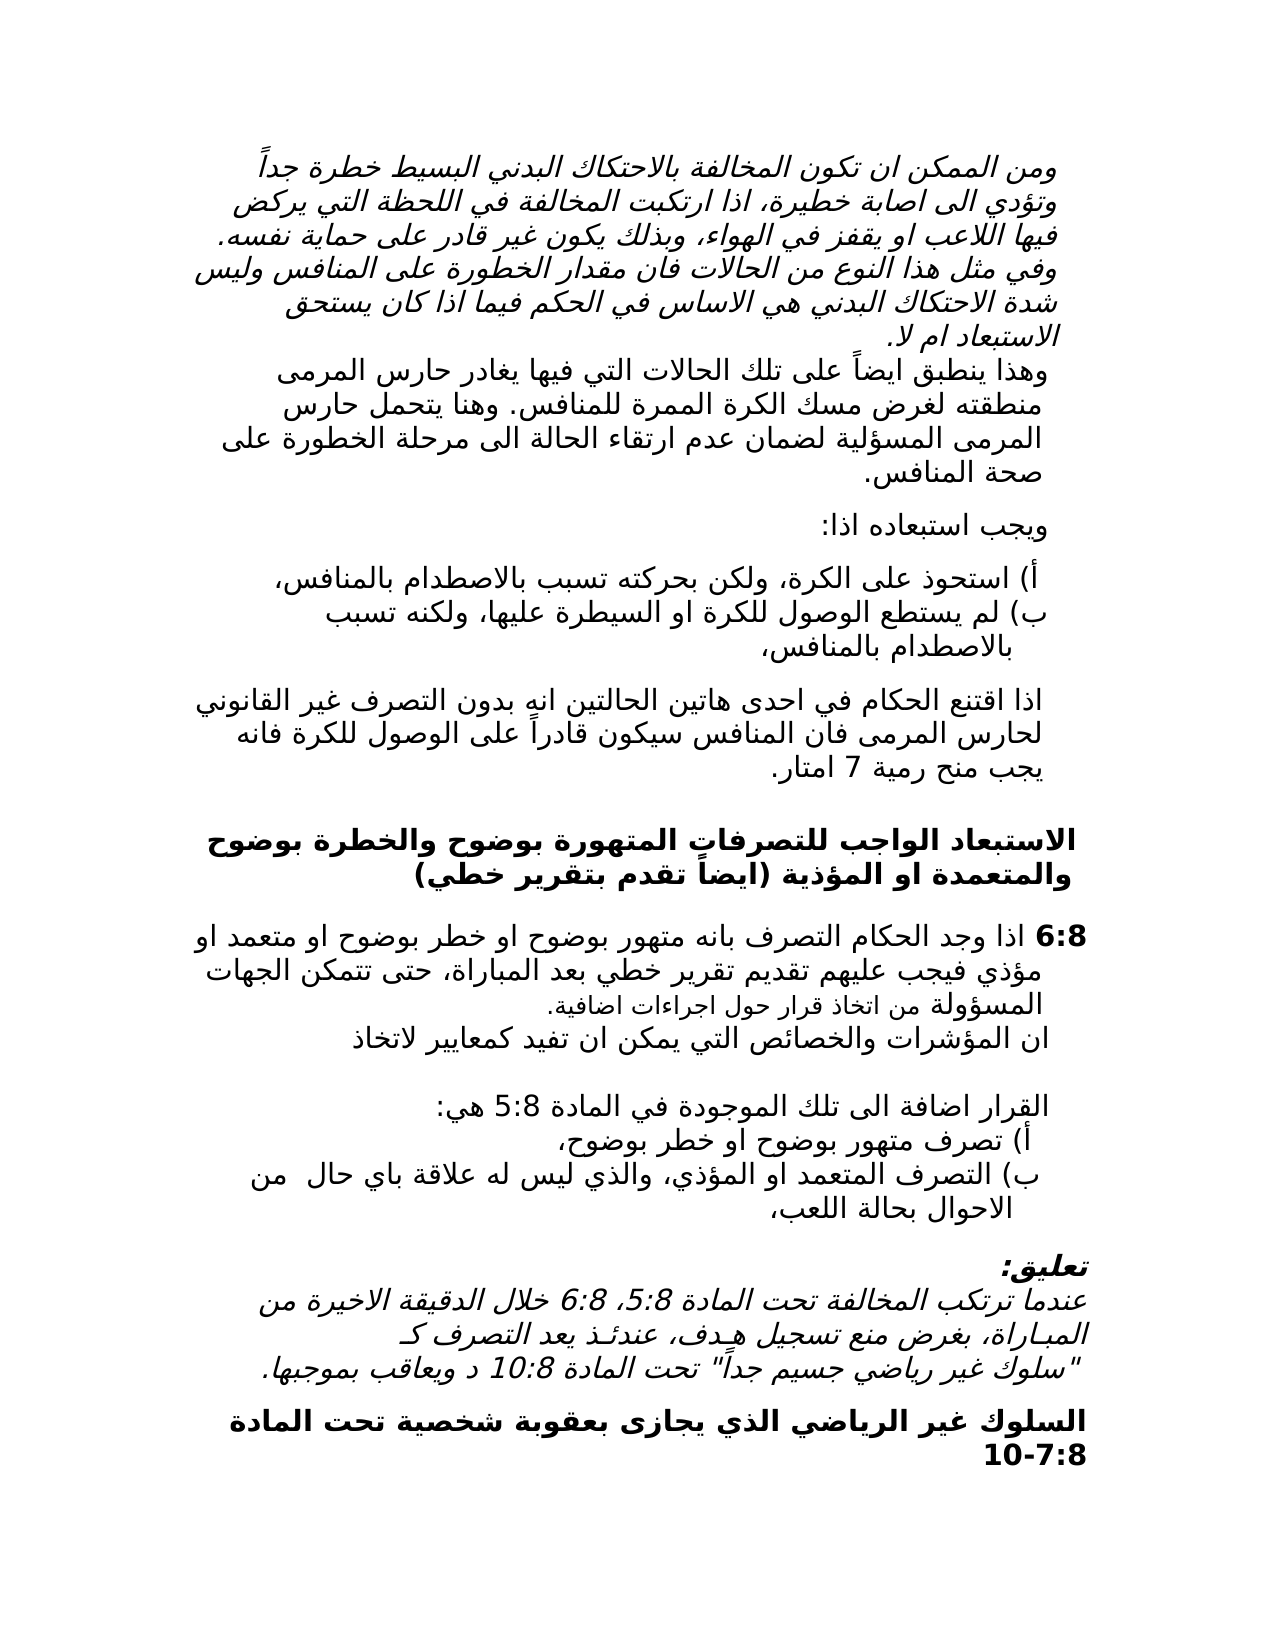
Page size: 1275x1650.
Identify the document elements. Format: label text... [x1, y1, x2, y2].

text وهذا ينطبق ايضاً على تلك الحالات التي فيها يغادر حارس المرمى منطقته لغرض مسك الكرة الممرة للمنافس. وهنا يتحمل حارس المرمى المسؤلية لضمان عدم ارتقاء الحالة الى مرحلة الخطورة على صحة المنافس. [187, 354, 1058, 489]
text ب) التصرف المتعمد او المؤذي، والذي ليس له علاقة باي حال من الاحوال بحالة اللعب، [187, 1157, 1087, 1225]
text الاستبعاد الواجب للتصرفات المتهورة بوضوح والخطرة بوضوح والمتعمدة او المؤذية (ايضاً تقدم بتقرير خطي) [187, 823, 1087, 891]
text ب) لم يستطع الوصول للكرة او السيطرة عليها، ولكنه تسبب بالاصطدام بالمنافس، [187, 596, 1058, 664]
text اذا اقتنع الحكام في احدى هاتين الحالتين انه بدون التصرف غير القانوني لحارس المرمى فان المنافس سيكون قادراً على الوصول للكرة فانه يجب منح رمية 7 امتار. [187, 683, 1087, 785]
text أ) استحوذ على الكرة، ولكن بحركته تسبب بالاصطدام بالمنافس، [187, 562, 1058, 596]
text ان المؤشرات والخصائص التي يمكن ان تفيد كمعايير لاتخاذ [187, 1022, 1087, 1056]
text "سلوك غير رياضي جسيم جداً" تحت المادة 10:8 د ويعاقب بموجبها. [187, 1351, 1087, 1385]
text ويجب استبعاده اذا: [187, 509, 1058, 543]
text عندما ترتكب المخالفة تحت المادة 5:8، 6:8 خلال الدقيقة الاخيرة من المبـاراة، بغرض منع تسجيل هـدف، عندئـذ يعد التصرف كـ [187, 1283, 1087, 1351]
text تعليق: [187, 1249, 1087, 1283]
text ومن الممكن ان تكون المخالفة بالاحتكاك البدني البسيط خطرة جداً وتؤدي الى اصابة خطيرة، اذا ارتكبت المخالفة في اللحظة التي يركض فيها اللاعب او يقفز في الهواء، وبذلك يكون غير قادر على حماية نفسه. وفي مثل هذا النوع من الحالات فان مقدار الخطورة على المنافس وليس شدة الاحتكاك البدني هي الاساس في الحكم فيما اذا كان يستحق الاستبعاد ام لا. [187, 150, 1058, 354]
text أ) تصرف متهور بوضوح او خطر بوضوح، [187, 1123, 1087, 1157]
text القرار اضافة الى تلك الموجودة في المادة 5:8 هي: [187, 1089, 1087, 1123]
text 6:8 اذا وجد الحكام التصرف بانه متهور بوضوح او خطر بوضوح او متعمد او مؤذي فيجب عليهم تقديم تقرير خطي بعد المباراة، حتى تتمكن الجهات المسؤولة من اتخاذ قرار حول اجراءات اضافية. [187, 920, 1087, 1022]
text السلوك غير الرياضي الذي يجازى بعقوبة شخصية تحت المادة 7:8-10 [187, 1404, 1087, 1472]
